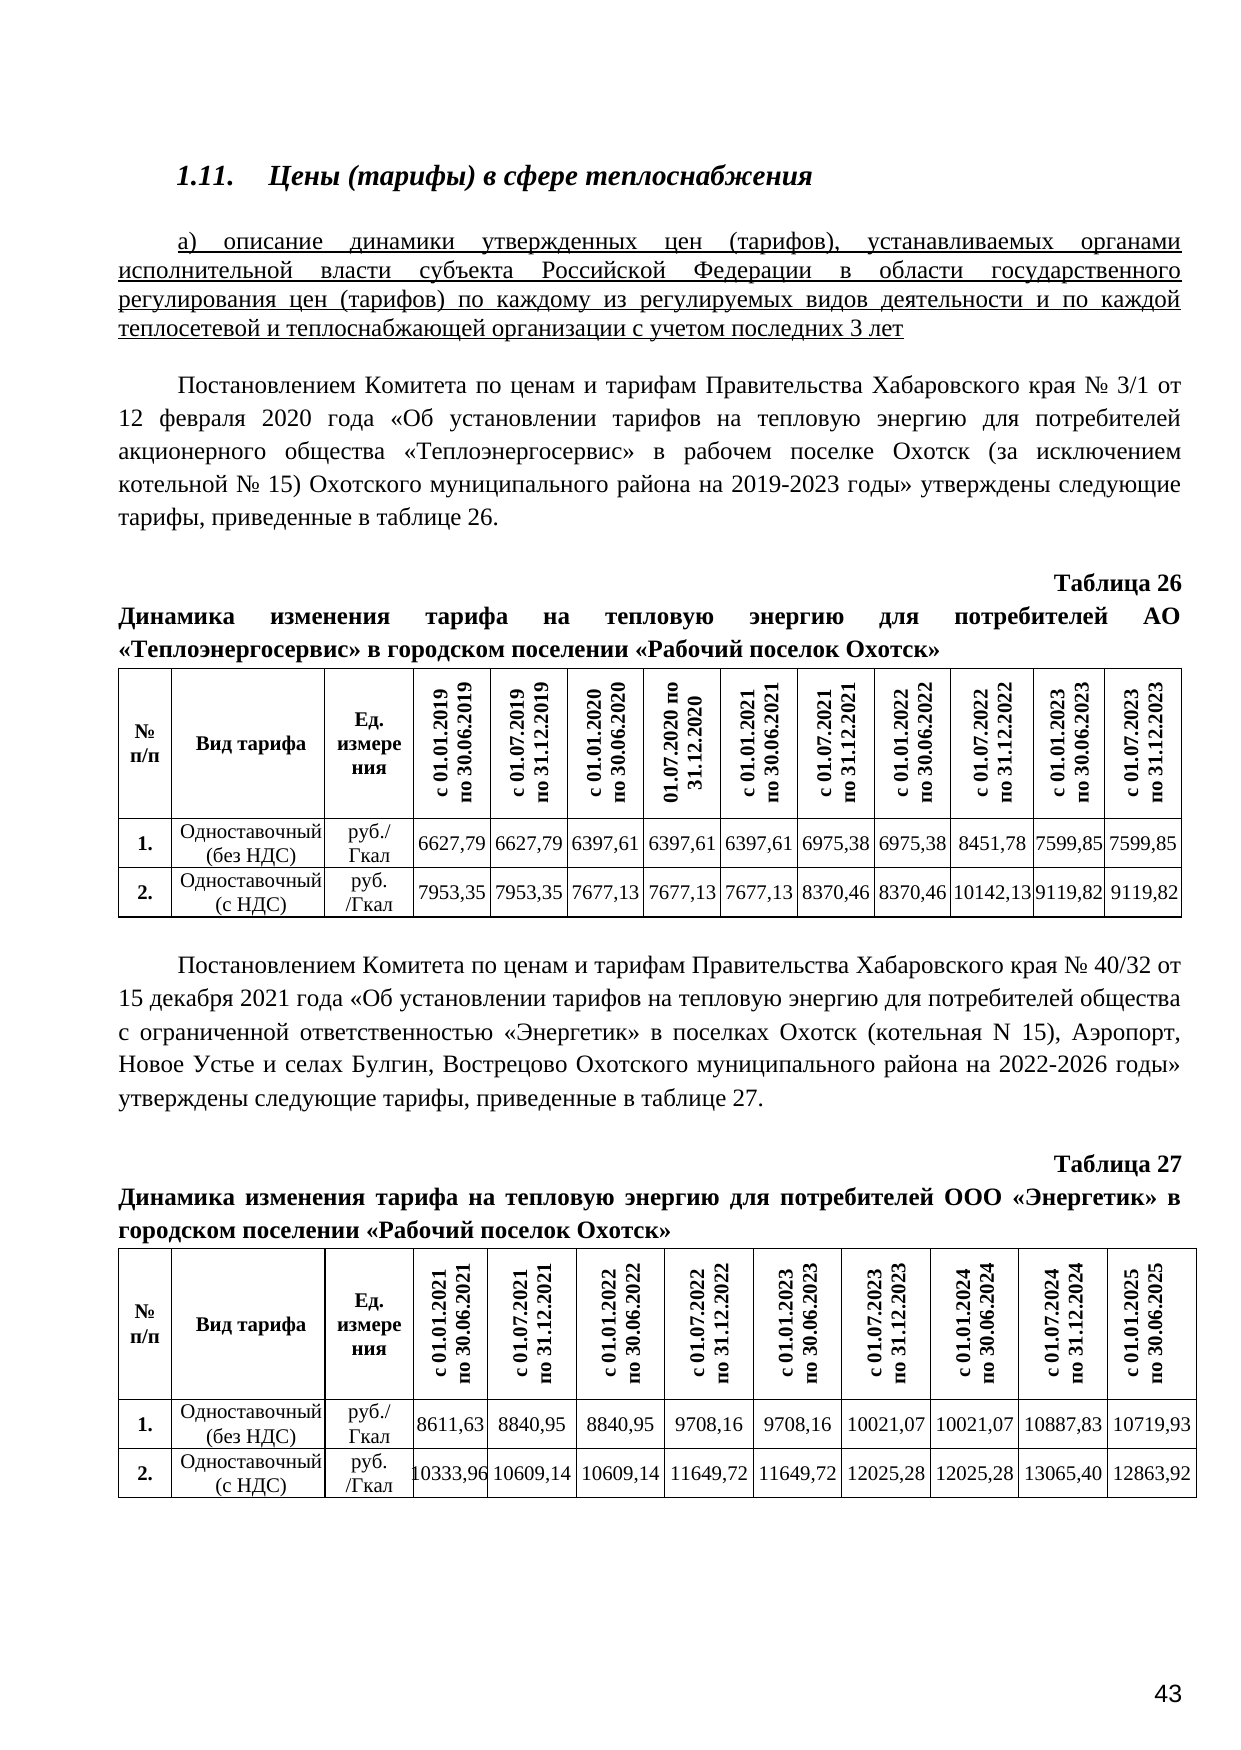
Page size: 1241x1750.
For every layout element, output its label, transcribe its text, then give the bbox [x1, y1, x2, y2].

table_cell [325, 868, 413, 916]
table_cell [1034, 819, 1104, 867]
text а) описание динамики утвержденных цен (тарифов), устанавливаемых органами исполнительной власти субъекта Российской Федерации в области государственного регулирования цен (тарифов) по каждому из регулируемых видов деятельности и по каждой теплосетевой и теплоснабжающей организации с учетом последних 3 лет [118, 226, 1182, 280]
text а) описание динамики утвержденных цен (тарифов), устанавливаемых органами исполнительной власти субъекта Российской Федерации в области государственного регулирования цен (тарифов) по каждому из регулируемых видов деятельности и по каждой теплосетевой и теплоснабжающей организации с учетом последних 3 лет [118, 282, 1182, 341]
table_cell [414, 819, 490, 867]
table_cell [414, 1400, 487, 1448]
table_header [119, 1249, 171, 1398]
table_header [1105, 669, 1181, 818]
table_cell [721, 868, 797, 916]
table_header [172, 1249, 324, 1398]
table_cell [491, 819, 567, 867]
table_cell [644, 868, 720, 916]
subtitle Цены (тарифы) в сфере теплоснабжения [176, 158, 1182, 191]
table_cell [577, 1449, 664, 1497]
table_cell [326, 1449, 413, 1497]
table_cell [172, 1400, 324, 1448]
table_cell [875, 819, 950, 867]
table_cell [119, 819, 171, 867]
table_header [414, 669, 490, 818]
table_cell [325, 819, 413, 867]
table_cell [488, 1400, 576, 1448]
text Таблица 26 [118, 568, 1182, 597]
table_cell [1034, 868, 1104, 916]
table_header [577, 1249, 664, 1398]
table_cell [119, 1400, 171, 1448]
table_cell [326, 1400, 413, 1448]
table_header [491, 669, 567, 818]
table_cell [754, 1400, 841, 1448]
text Постановлением Комитета по ценам и тарифам Правительства Хабаровского края № 40/32 от 15 декабря 2021 года «Об установлении тарифов на тепловую энергию для потребителей общества с ограниченной ответственностью «Энергетик» в поселках Охотск (котельная N 15), Аэропорт, Новое Устье и селах Булгин, Вострецово Охотского муниципального района на 2022-2026 годы» утверждены следующие тарифы, приведенные в таблице 27. [118, 951, 1182, 1111]
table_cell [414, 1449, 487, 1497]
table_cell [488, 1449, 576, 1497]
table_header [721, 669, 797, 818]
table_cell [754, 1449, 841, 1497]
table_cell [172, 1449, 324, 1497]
text Динамика изменения тарифа на тепловую энергию для потребителей ООО «Энергетик» в городском поселении «Рабочий поселок Охотск» [118, 1182, 1182, 1243]
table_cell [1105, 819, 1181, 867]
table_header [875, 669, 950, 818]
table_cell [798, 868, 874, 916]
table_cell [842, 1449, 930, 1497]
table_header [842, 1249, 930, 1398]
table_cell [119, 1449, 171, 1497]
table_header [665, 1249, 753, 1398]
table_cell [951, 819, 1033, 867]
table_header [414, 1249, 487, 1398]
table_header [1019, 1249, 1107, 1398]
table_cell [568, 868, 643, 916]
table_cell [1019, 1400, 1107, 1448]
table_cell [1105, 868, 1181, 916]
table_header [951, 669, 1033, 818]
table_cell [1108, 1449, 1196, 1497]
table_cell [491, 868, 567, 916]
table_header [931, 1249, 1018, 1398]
text Динамика изменения тарифа на тепловую энергию для потребителей АО «Теплоэнергосервис» в городском поселении «Рабочий поселок Охотск» [118, 601, 1182, 663]
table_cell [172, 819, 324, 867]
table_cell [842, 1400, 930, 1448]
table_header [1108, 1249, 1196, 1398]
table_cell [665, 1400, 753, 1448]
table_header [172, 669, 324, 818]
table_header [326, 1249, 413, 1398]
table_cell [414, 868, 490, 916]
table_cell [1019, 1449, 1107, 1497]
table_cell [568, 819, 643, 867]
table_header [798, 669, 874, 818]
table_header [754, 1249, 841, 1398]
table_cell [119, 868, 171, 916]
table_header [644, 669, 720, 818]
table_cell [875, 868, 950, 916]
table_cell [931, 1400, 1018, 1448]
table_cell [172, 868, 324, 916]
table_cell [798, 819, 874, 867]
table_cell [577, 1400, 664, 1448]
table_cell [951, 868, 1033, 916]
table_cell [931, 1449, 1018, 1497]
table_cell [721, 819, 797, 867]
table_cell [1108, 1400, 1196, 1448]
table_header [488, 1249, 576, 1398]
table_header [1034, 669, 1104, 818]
text Постановлением Комитета по ценам и тарифам Правительства Хабаровского края № 3/1 от 12 февраля 2020 года «Об установлении тарифов на тепловую энергию для потребителей акционерного общества «Теплоэнергосервис» в рабочем поселке Охотск (за исключением котельной № 15) Охотского муниципального района на 2019-2023 годы» утверждены следующие тарифы, приведенные в таблице 26. [118, 370, 1182, 531]
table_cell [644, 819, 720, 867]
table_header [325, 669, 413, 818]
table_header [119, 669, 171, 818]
text Таблица 27 [118, 1149, 1182, 1177]
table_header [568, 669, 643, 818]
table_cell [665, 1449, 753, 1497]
